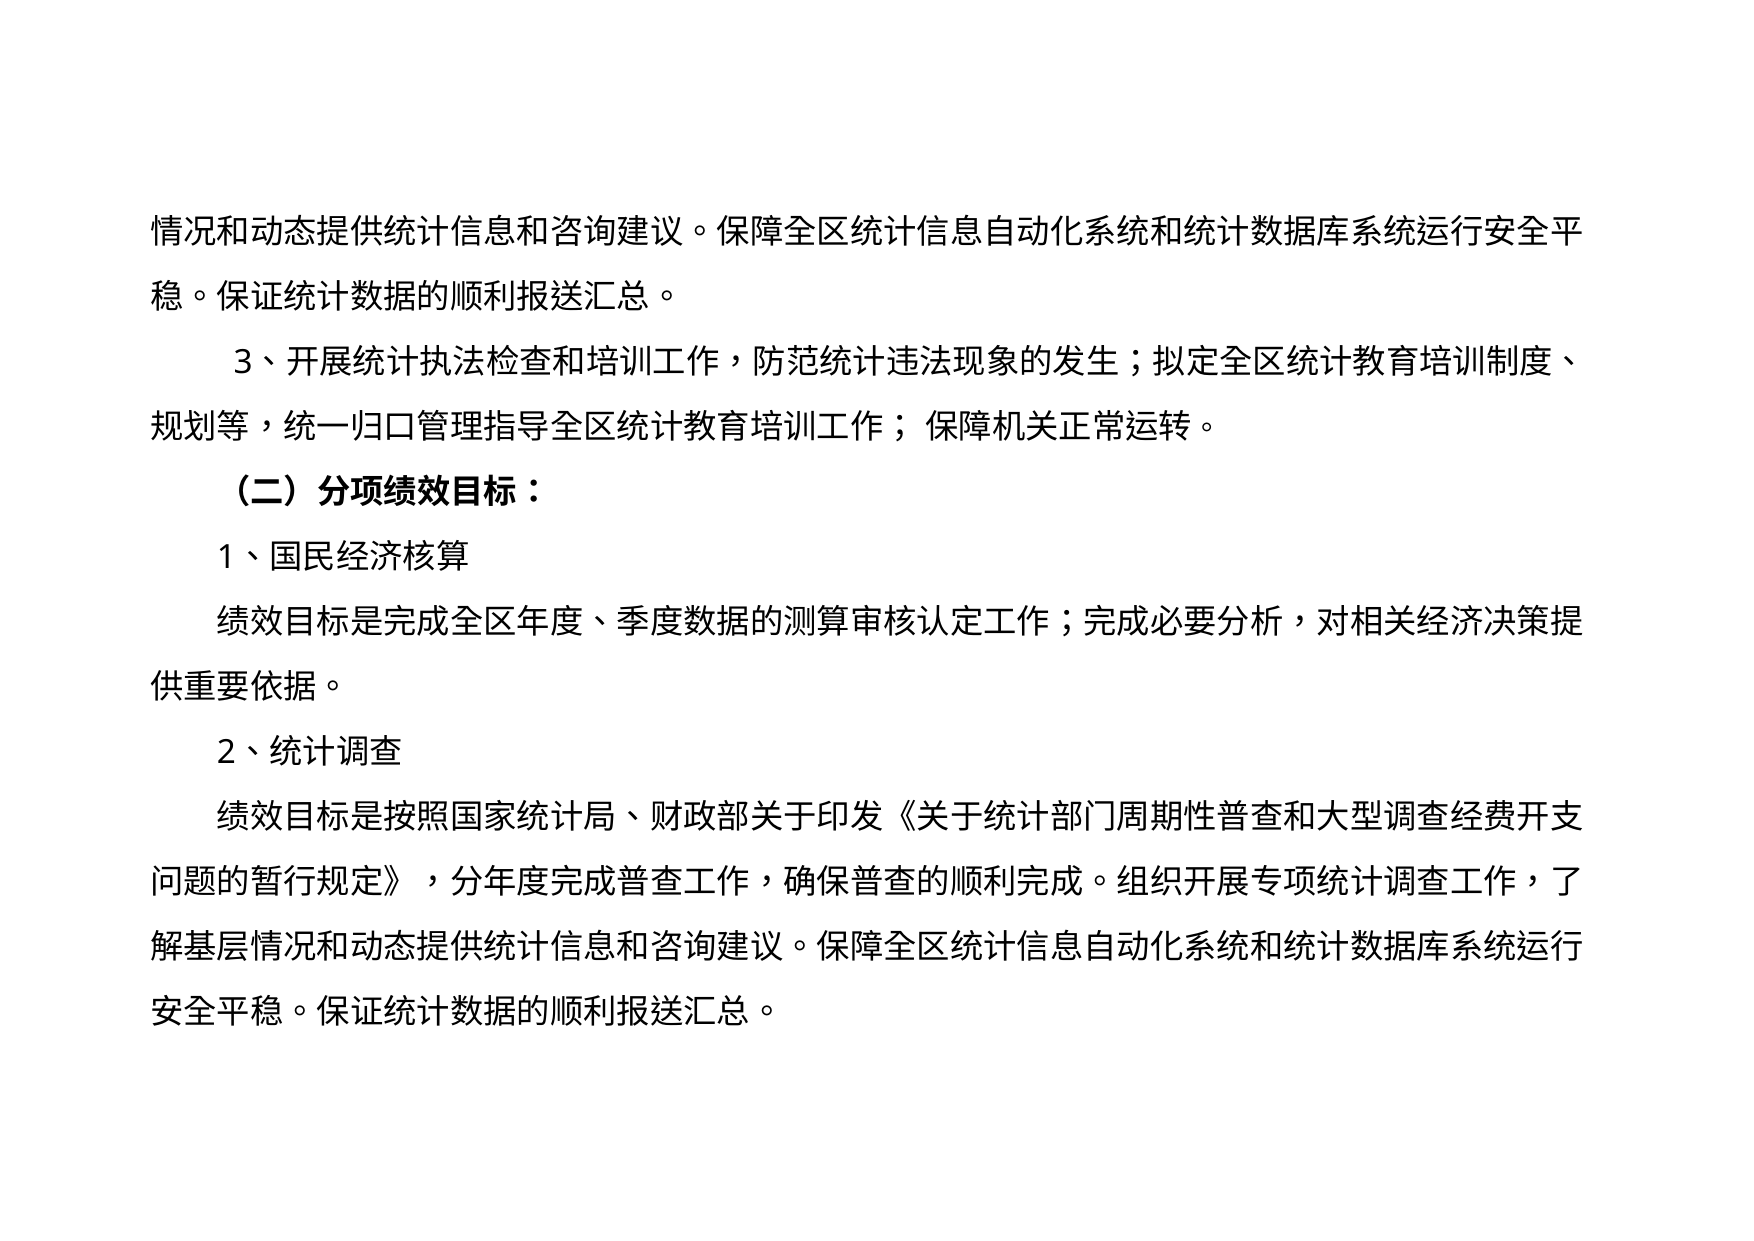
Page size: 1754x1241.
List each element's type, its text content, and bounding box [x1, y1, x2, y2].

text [150, 198, 1604, 328]
text （二）分项绩效目标： [150, 458, 1604, 523]
text 绩效目标是完成全区年度、季度数据的测算审核认定工作；完成必要分析，对相关经济决策提供重要依据。 [150, 588, 1604, 718]
text 3、开展统计执法检查和培训工作，防范统计违法现象的发生；拟定全区统计教育培训制度、规划等，统一归口管理指导全区统计教育培训工作； 保障机关正常运转。 [150, 328, 1604, 458]
text 2、统计调查 [150, 718, 1604, 783]
text 1、国民经济核算 [150, 523, 1604, 588]
text 绩效目标是按照国家统计局、财政部关于印发《关于统计部门周期性普查和大型调查经费开支问题的暂行规定》，分年度完成普查工作，确保普查的顺利完成。组织开展专项统计调查工作，了解基层情况和动态提供统计信息和咨询建议。保障全区统计信息自动化系统和统计数据库系统运行安全平稳。保证统计数据的顺利报送汇总。 [150, 783, 1604, 1043]
